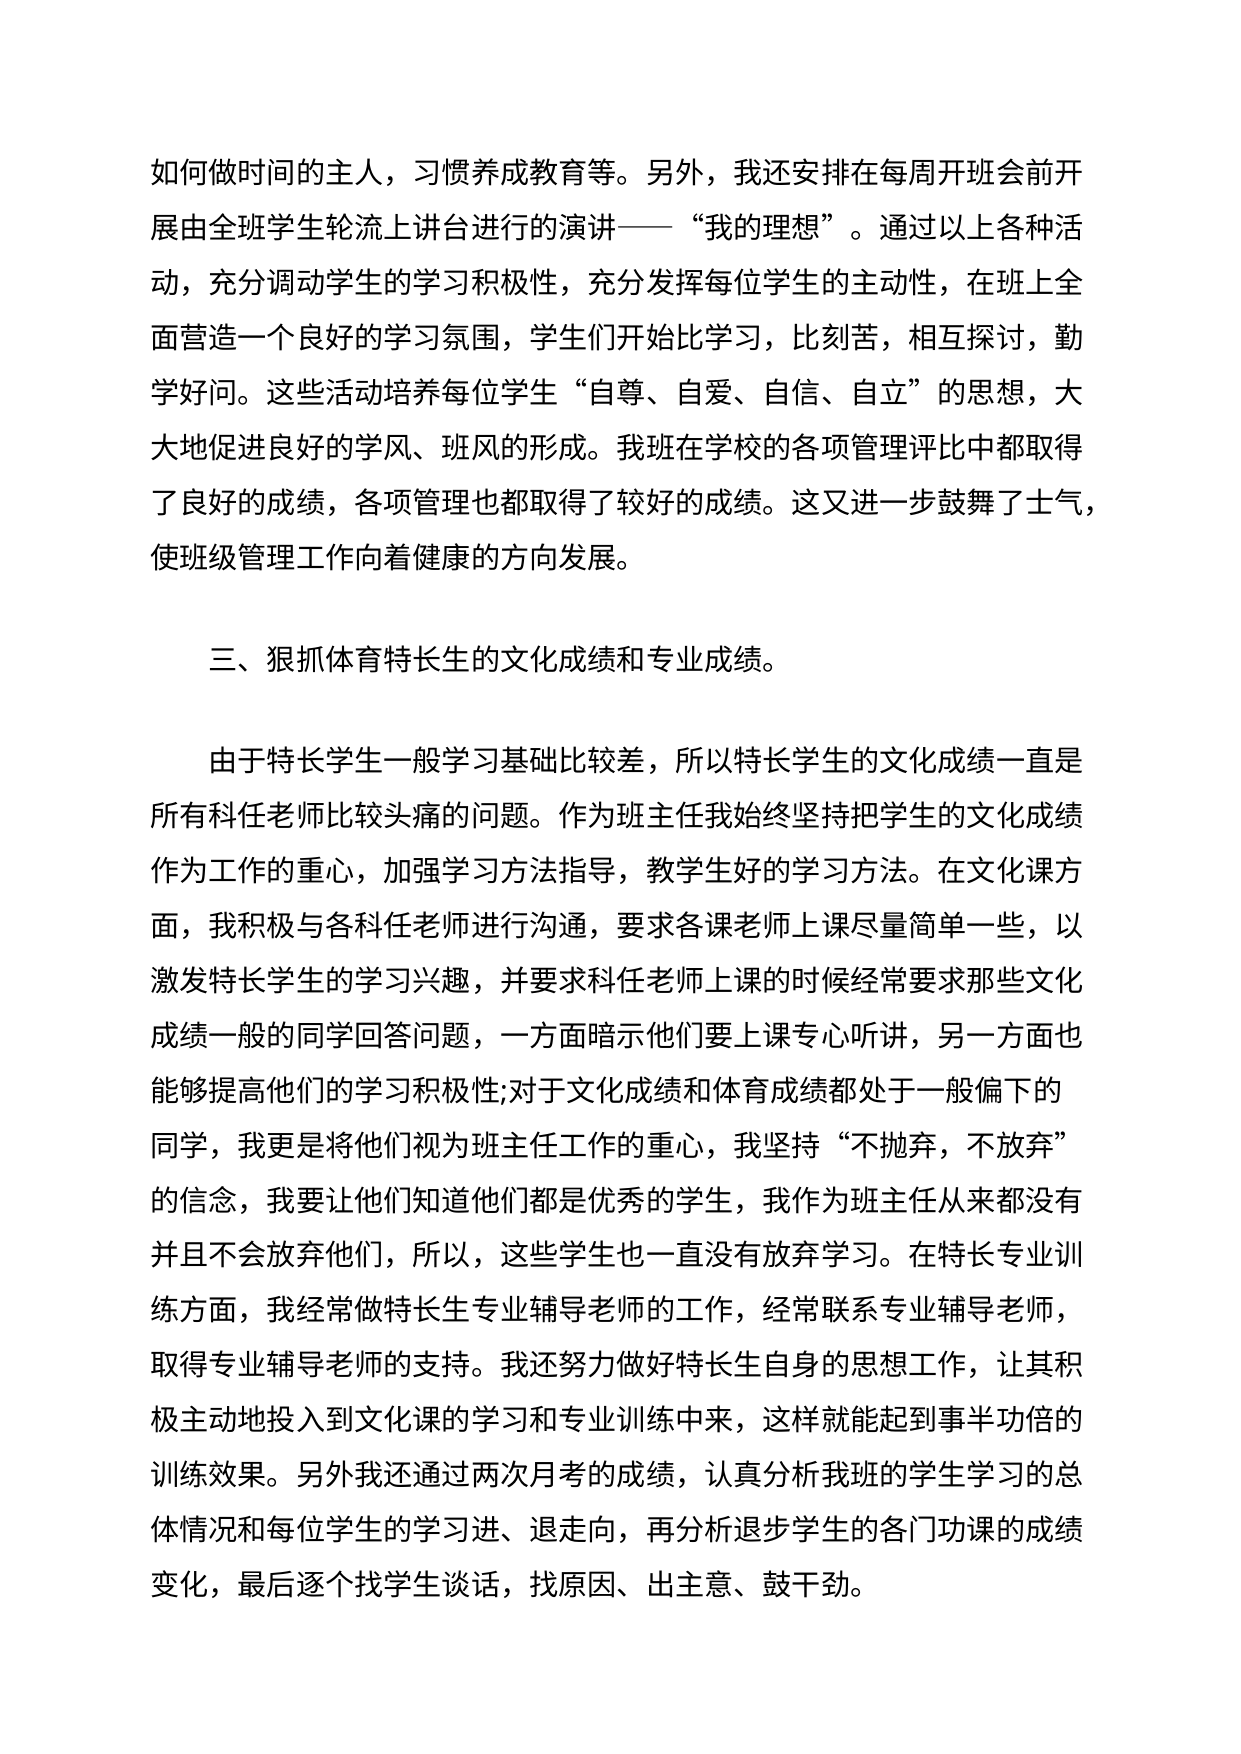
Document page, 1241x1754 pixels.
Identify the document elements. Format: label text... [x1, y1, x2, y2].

text 三、狠抓体育特长生的文化成绩和专业成绩。 [150, 636, 1090, 678]
text 由于特长学生一般学习基础比较差，所以特长学生的文化成绩一直是所有科任老师比较头痛的问题。作为班主任我始终坚持把学生的文化成绩作为工作的重心，加强学习方法指导，教学生好的学习方法。在文化课方面，我积极与各科任老师进行沟通，要求各课老师上课尽量简单一些，以激发特长学生的学习兴趣，并要求科任老师上课的时候经常要求那些文化成绩一般的同学回答问题，一方面暗示他们要上课专心听讲，另一方面也能够提高他们的学习积极性;对于文化成绩和体育成绩都处于一般偏下的同学，我更是将他们视为班主任工作的重心，我坚持“不抛弃，不放弃”的信念，我要让他们知道他们都是优秀的学生，我作为班主任从来都没有并且不会放弃他们，所以，这些学生也一直没有放弃学习。在特长专业训练方面，我经常做特长生专业辅导老师的工作，经常联系专业辅导老师，取得专业辅导老师的支持。我还努力做好特长生自身的思想工作，让其积极主动地投入到文化课的学习和专业训练中来，这样就能起到事半功倍的训练效果。另外我还通过两次月考的成绩，认真分析我班的学生学习的总体情况和每位学生的学习进、退走向，再分析退步学生的各门功课的成绩变化，最后逐个找学生谈话，找原因、出主意、鼓干劲。 [150, 738, 1090, 1604]
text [150, 150, 1090, 577]
